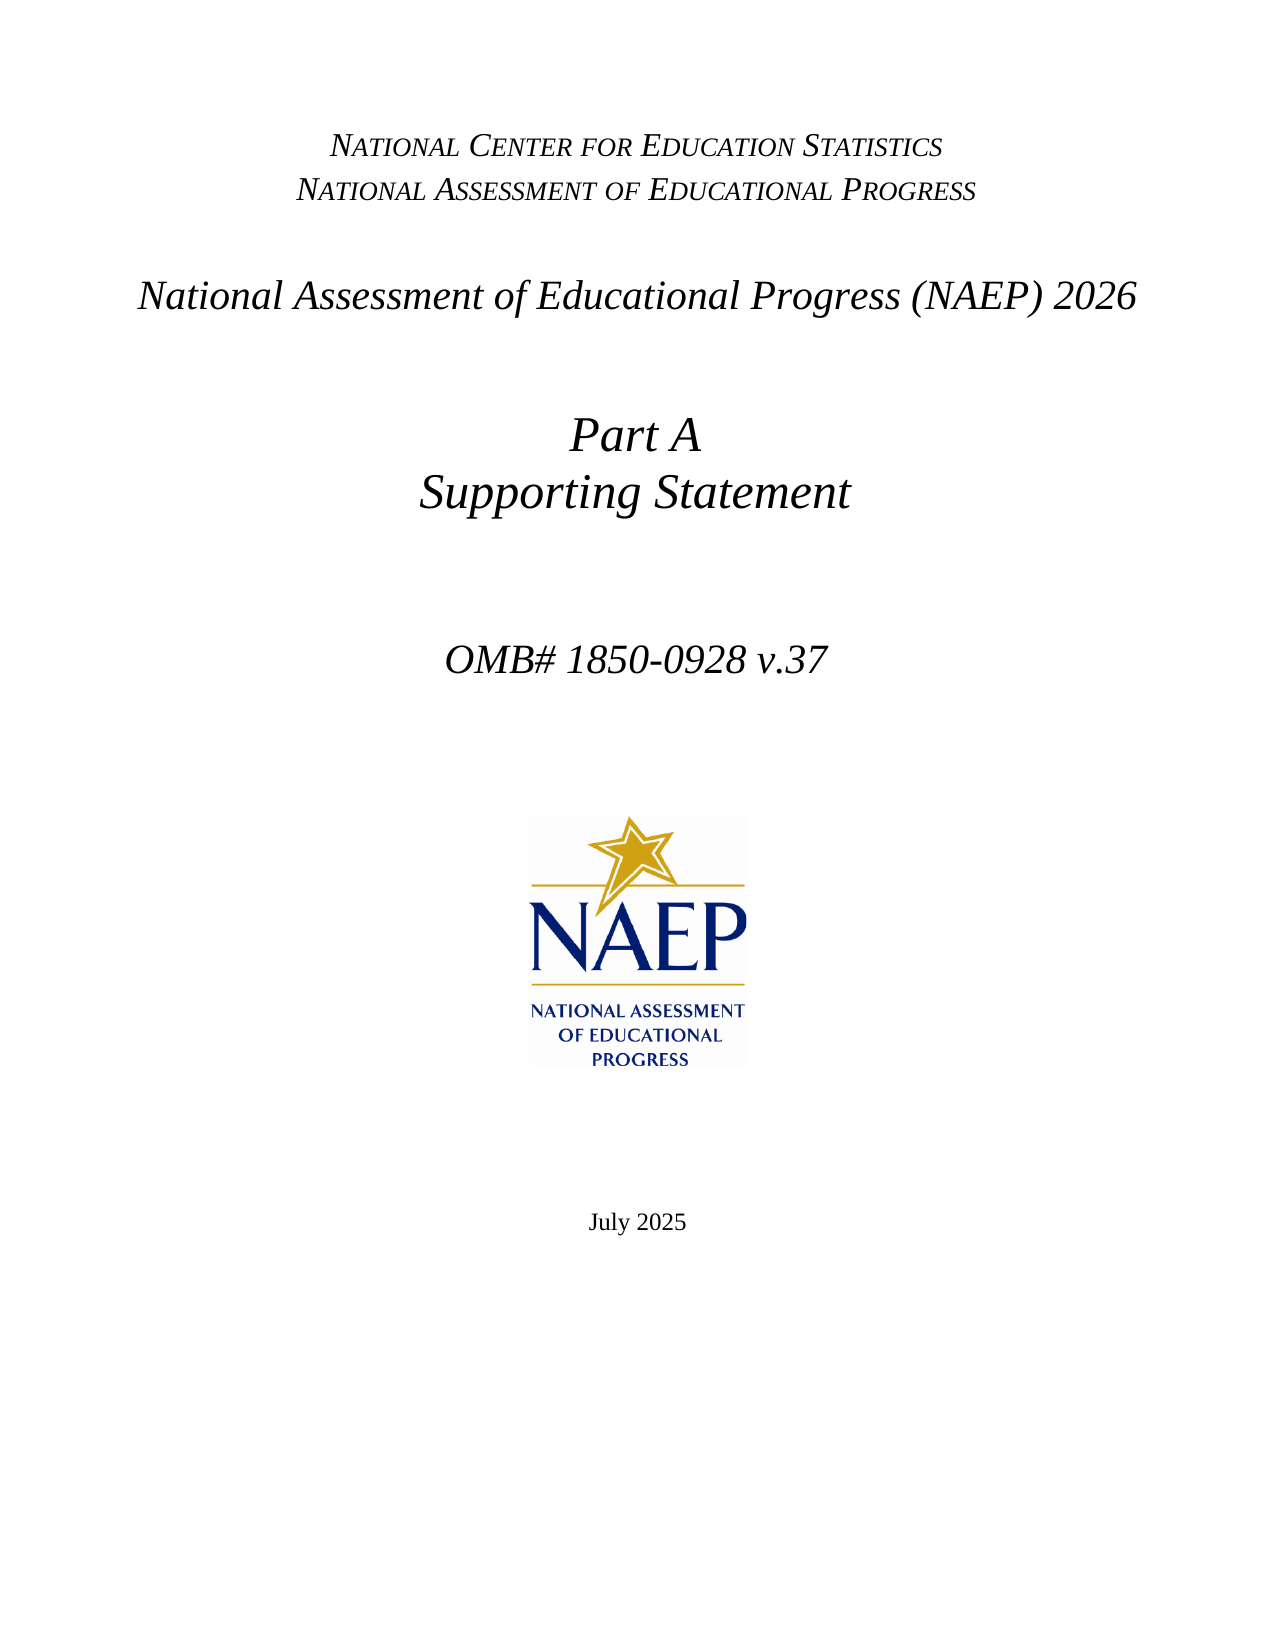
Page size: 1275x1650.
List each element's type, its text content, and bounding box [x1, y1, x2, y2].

text July 2025 [75, 1207, 1200, 1236]
text Part A [75, 405, 1200, 462]
text National Assessment of Educational Progress (NAEP) 2026 [75, 271, 1200, 318]
text National Center for Education Statistics [75, 125, 1200, 163]
text Supporting Statement [75, 462, 1200, 520]
picture [528, 816, 747, 1066]
text OMB# 1850-0928 v.37 [75, 635, 1200, 683]
text National Assessment of Educational Progress [75, 169, 1200, 207]
